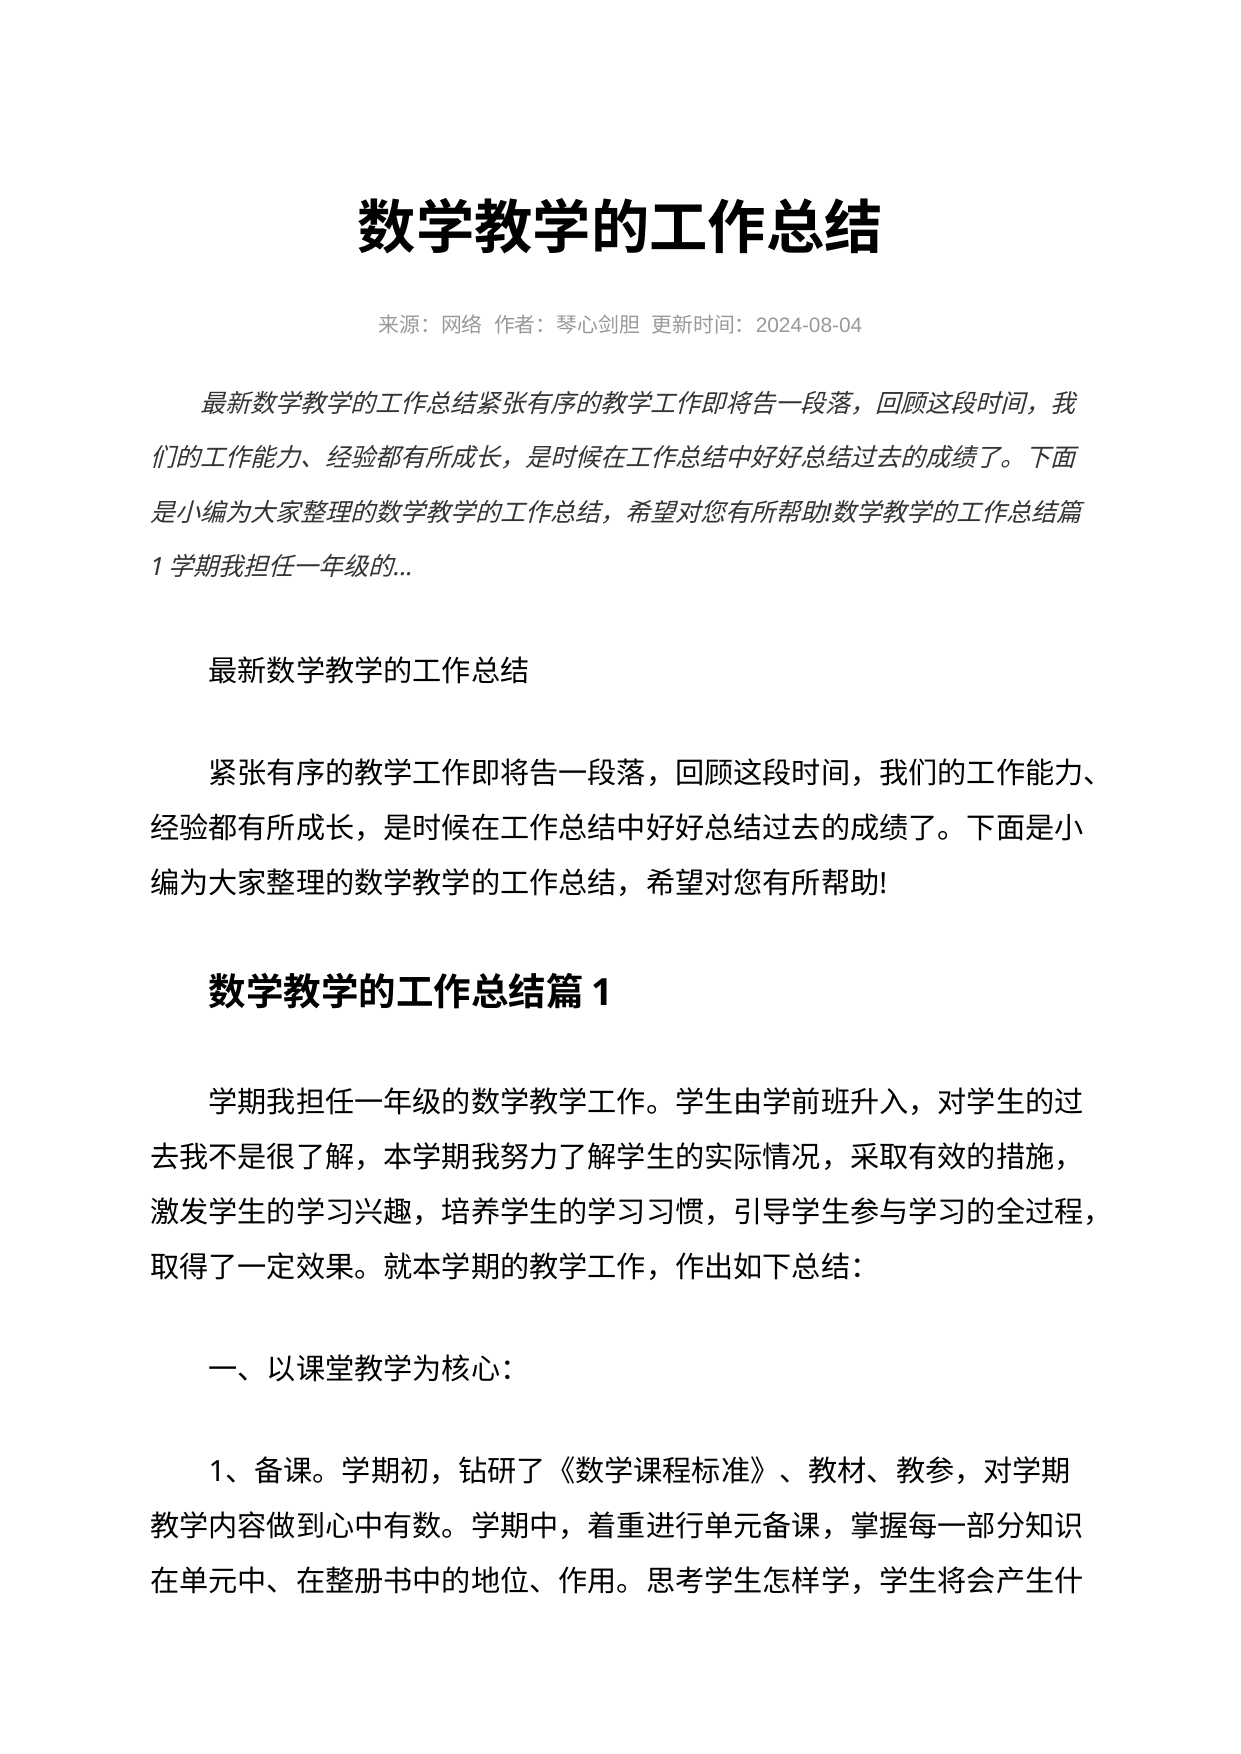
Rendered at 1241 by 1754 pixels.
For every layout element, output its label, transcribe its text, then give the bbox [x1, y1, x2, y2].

text 最新数学教学的工作总结紧张有序的教学工作即将告一段落，回顾这段时间，我们的工作能力、经验都有所成长，是时候在工作总结中好好总结过去的成绩了。下面是小编为大家整理的数学教学的工作总结，希望对您有所帮助!数学教学的工作总结篇1学期我担任一年级的... [150, 383, 1090, 583]
subtitle 数学教学的工作总结 [150, 181, 1090, 266]
text 最新数学教学的工作总结 [150, 648, 1090, 690]
text 来源：网络 作者：琴心剑胆 更新时间：2024-08-04 [150, 313, 1090, 337]
text 数学教学的工作总结篇1 [150, 961, 1090, 1016]
text 紧张有序的教学工作即将告一段落，回顾这段时间，我们的工作能力、经验都有所成长，是时候在工作总结中好好总结过去的成绩了。下面是小编为大家整理的数学教学的工作总结，希望对您有所帮助! [150, 749, 1090, 902]
text 学期我担任一年级的数学教学工作。学生由学前班升入，对学生的过去我不是很了解，本学期我努力了解学生的实际情况，采取有效的措施，激发学生的学习兴趣，培养学生的学习习惯，引导学生参与学习的全过程，取得了一定效果。就本学期的教学工作，作出如下总结： [150, 1079, 1090, 1286]
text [150, 1447, 1090, 1599]
text 一、以课堂教学为核心： [150, 1345, 1090, 1388]
